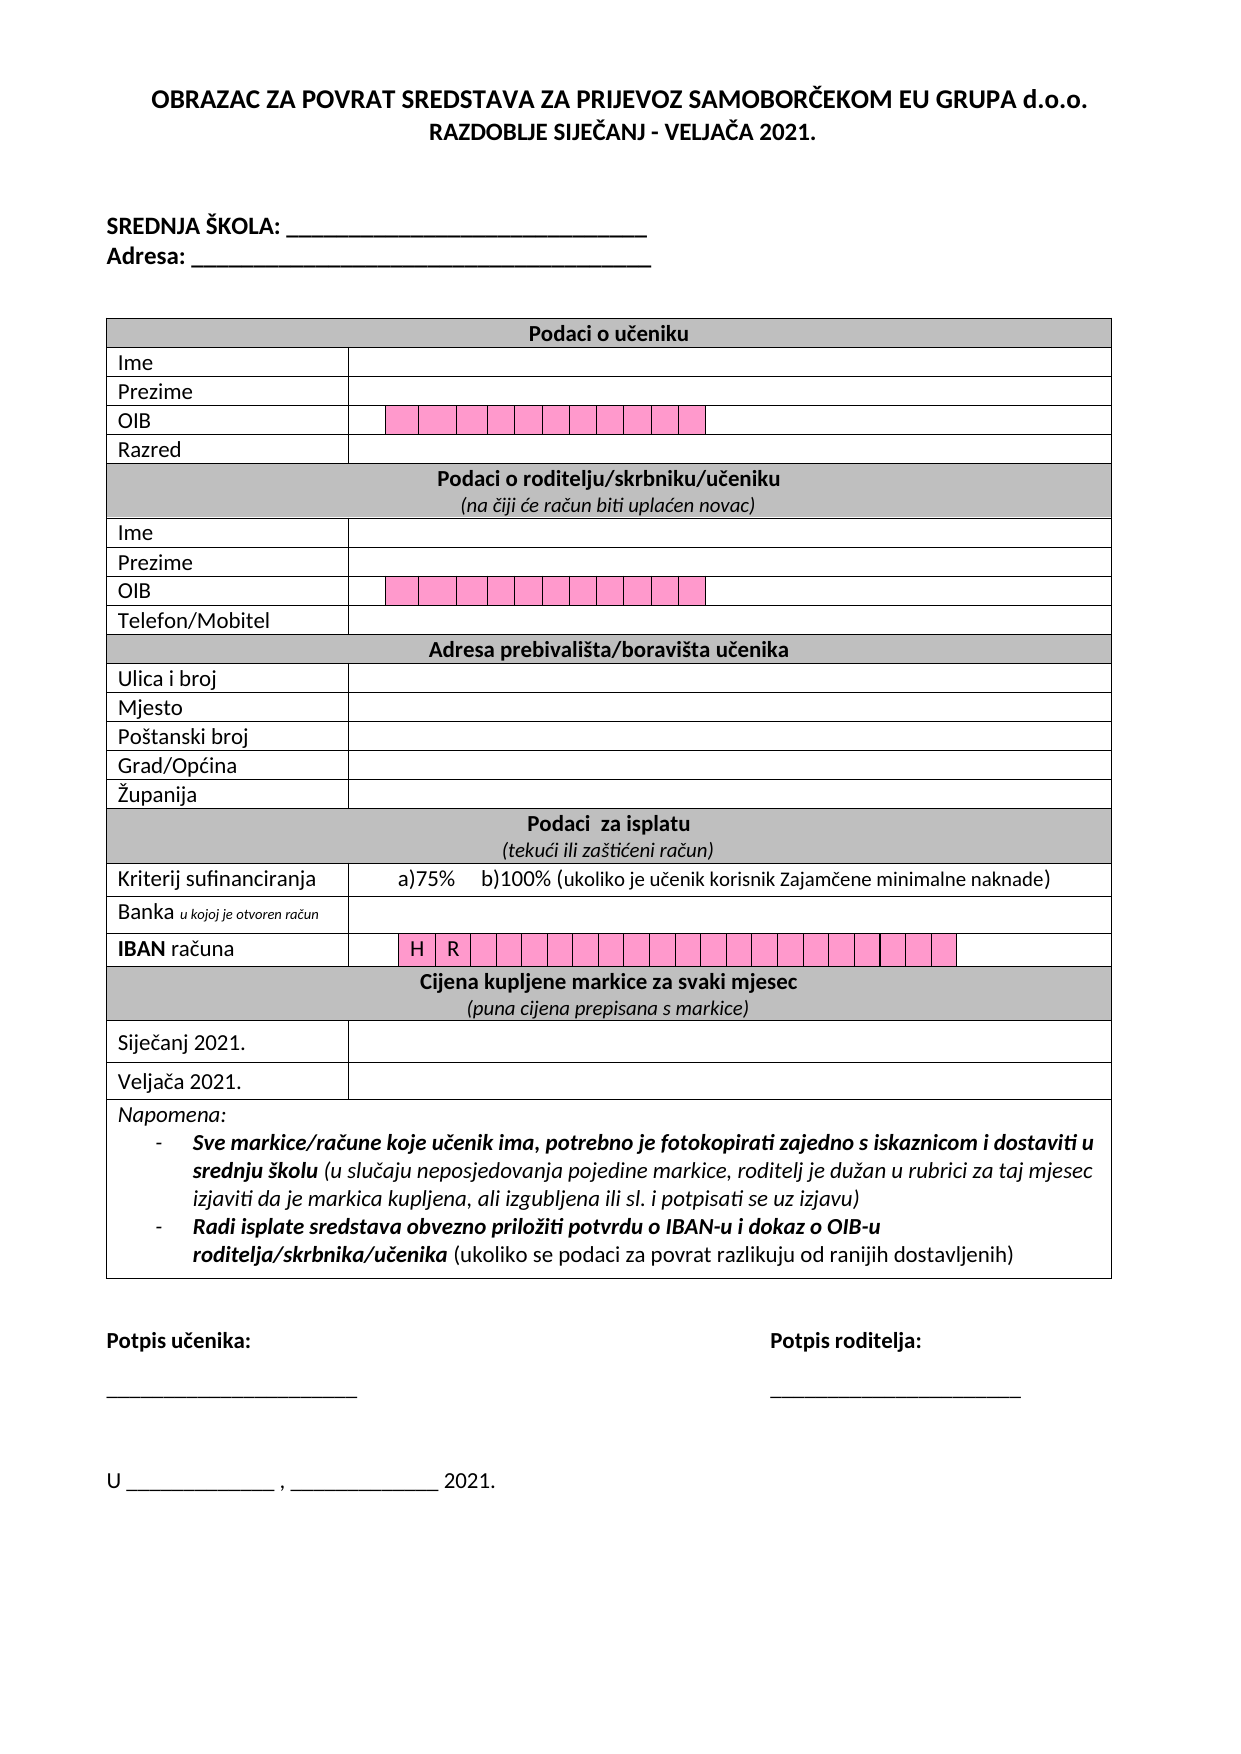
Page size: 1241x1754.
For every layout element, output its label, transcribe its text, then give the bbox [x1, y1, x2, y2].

table_cell Kriterij sufinanciranja [107, 864, 348, 896]
table_cell Prezime [107, 548, 348, 576]
table_cell [573, 934, 598, 966]
table_cell [957, 934, 1111, 966]
table_cell [706, 406, 1111, 434]
table_cell [349, 577, 385, 605]
table_cell [543, 406, 569, 434]
table_cell [349, 377, 1111, 405]
text Potpis učenika: Potpis roditelja: [106, 1326, 1134, 1354]
table_cell [419, 577, 456, 605]
table_cell Cijena kupljene markice za svaki mjesec (puna cijena prepisana s markice) [107, 967, 1111, 1020]
table_cell [349, 934, 398, 966]
table_cell [349, 548, 1111, 576]
table_header Podaci o učeniku [107, 319, 1111, 347]
table_cell OIB [107, 577, 348, 605]
table_cell [349, 751, 1111, 779]
table_cell [829, 934, 854, 966]
table_cell [419, 406, 456, 434]
table_cell [349, 722, 1111, 750]
table_cell [624, 406, 651, 434]
table_cell [706, 577, 1111, 605]
text Adresa: _____________________________________ [106, 240, 1134, 271]
text ______________________ ______________________ [106, 1373, 1134, 1401]
table_cell Siječanj 2021. [107, 1021, 348, 1062]
table_cell [752, 934, 777, 966]
table_cell [349, 1021, 1111, 1062]
table_cell [570, 577, 596, 605]
table_cell [624, 577, 651, 605]
table_cell [349, 664, 1111, 692]
table_cell [906, 934, 931, 966]
table_cell Podaci za isplatu (tekući ili zaštićeni račun) [107, 809, 1111, 863]
table_cell [515, 406, 542, 434]
table_cell Razred [107, 435, 348, 463]
table_cell [701, 934, 726, 966]
table_cell R [436, 934, 470, 966]
table_cell H [399, 934, 435, 966]
table_cell Banka u kojoj je otvoren račun [107, 897, 348, 933]
table_cell [349, 780, 1111, 808]
table_cell [497, 934, 521, 966]
table_cell [488, 406, 514, 434]
table_cell Grad/Općina [107, 751, 348, 779]
table_cell [932, 934, 956, 966]
table_cell [349, 606, 1111, 634]
text OBRAZAC ZA POVRAT SREDSTAVA ZA PRIJEVOZ SAMOBORČEKOM EU GRUPA d.o.o. [106, 83, 1134, 116]
table_cell [386, 406, 418, 434]
table_cell [349, 897, 1111, 933]
text U _____________ , _____________ 2021. [106, 1467, 1134, 1495]
table_cell [679, 577, 705, 605]
table_cell [543, 577, 569, 605]
table_cell Mjesto [107, 693, 348, 721]
table_cell Veljača 2021. [107, 1063, 348, 1099]
table_cell [349, 348, 1111, 376]
table_cell [349, 1063, 1111, 1099]
table_cell [597, 406, 623, 434]
table_cell [599, 934, 623, 966]
text SREDNJA ŠKOLA: _____________________________ [106, 210, 1134, 240]
table_cell IBAN računa [107, 934, 348, 966]
table_cell Adresa prebivališta/boravišta učenika [107, 635, 1111, 663]
table_cell [548, 934, 572, 966]
table_cell [349, 519, 1111, 547]
table_cell [676, 934, 700, 966]
table_cell Napomena: Sve markice/račune koje učenik ima, potrebno je fotokopirati zajedno s iskaznicom i dostaviti u srednju školu (u slučaju neposjedovanja pojedine markice, roditelj je dužan u rubrici za taj mjesec izjaviti da je markica kupljena, ali izgubljena ili sl. i potpisati se uz izjavu) Radi isplate sredstava obvezno priložiti potvrdu o IBAN-u i dokaz o OIB-u roditelja/skrbnika/učenika (ukoliko se podaci za povrat razlikuju od ranijih dostavljenih) [107, 1100, 1111, 1278]
table_cell [855, 934, 879, 966]
table_cell [349, 693, 1111, 721]
table_cell Županija [107, 780, 348, 808]
table_cell Telefon/Mobitel [107, 606, 348, 634]
table_cell OIB [107, 406, 348, 434]
table_cell [881, 934, 905, 966]
table_cell Ime [107, 348, 348, 376]
table_cell [778, 934, 803, 966]
table_cell [488, 577, 514, 605]
table_cell [471, 934, 496, 966]
table_cell [624, 934, 649, 966]
table_cell Poštanski broj [107, 722, 348, 750]
table_cell [570, 406, 596, 434]
text RAZDOBLJE SIJEČANJ - VELJAČA 2021. [106, 116, 1134, 146]
table_cell [349, 406, 385, 434]
table_cell [804, 934, 828, 966]
table_cell [522, 934, 547, 966]
table_cell [386, 577, 418, 605]
table_cell Podaci o roditelju/skrbniku/učeniku (na čiji će račun biti uplaćen novac) [107, 464, 1111, 517]
table_cell [515, 577, 542, 605]
table_cell [727, 934, 751, 966]
table_cell [650, 934, 675, 966]
table_cell [652, 577, 678, 605]
table_cell Ulica i broj [107, 664, 348, 692]
table_cell a)75% b)100% (ukoliko je učenik korisnik Zajamčene minimalne naknade) [349, 864, 1111, 896]
table_cell Prezime [107, 377, 348, 405]
table_cell [457, 577, 487, 605]
table_cell [349, 435, 1111, 463]
table_cell [679, 406, 705, 434]
table_cell [457, 406, 487, 434]
table_cell [652, 406, 678, 434]
table_cell Ime [107, 519, 348, 547]
table_cell [597, 577, 623, 605]
